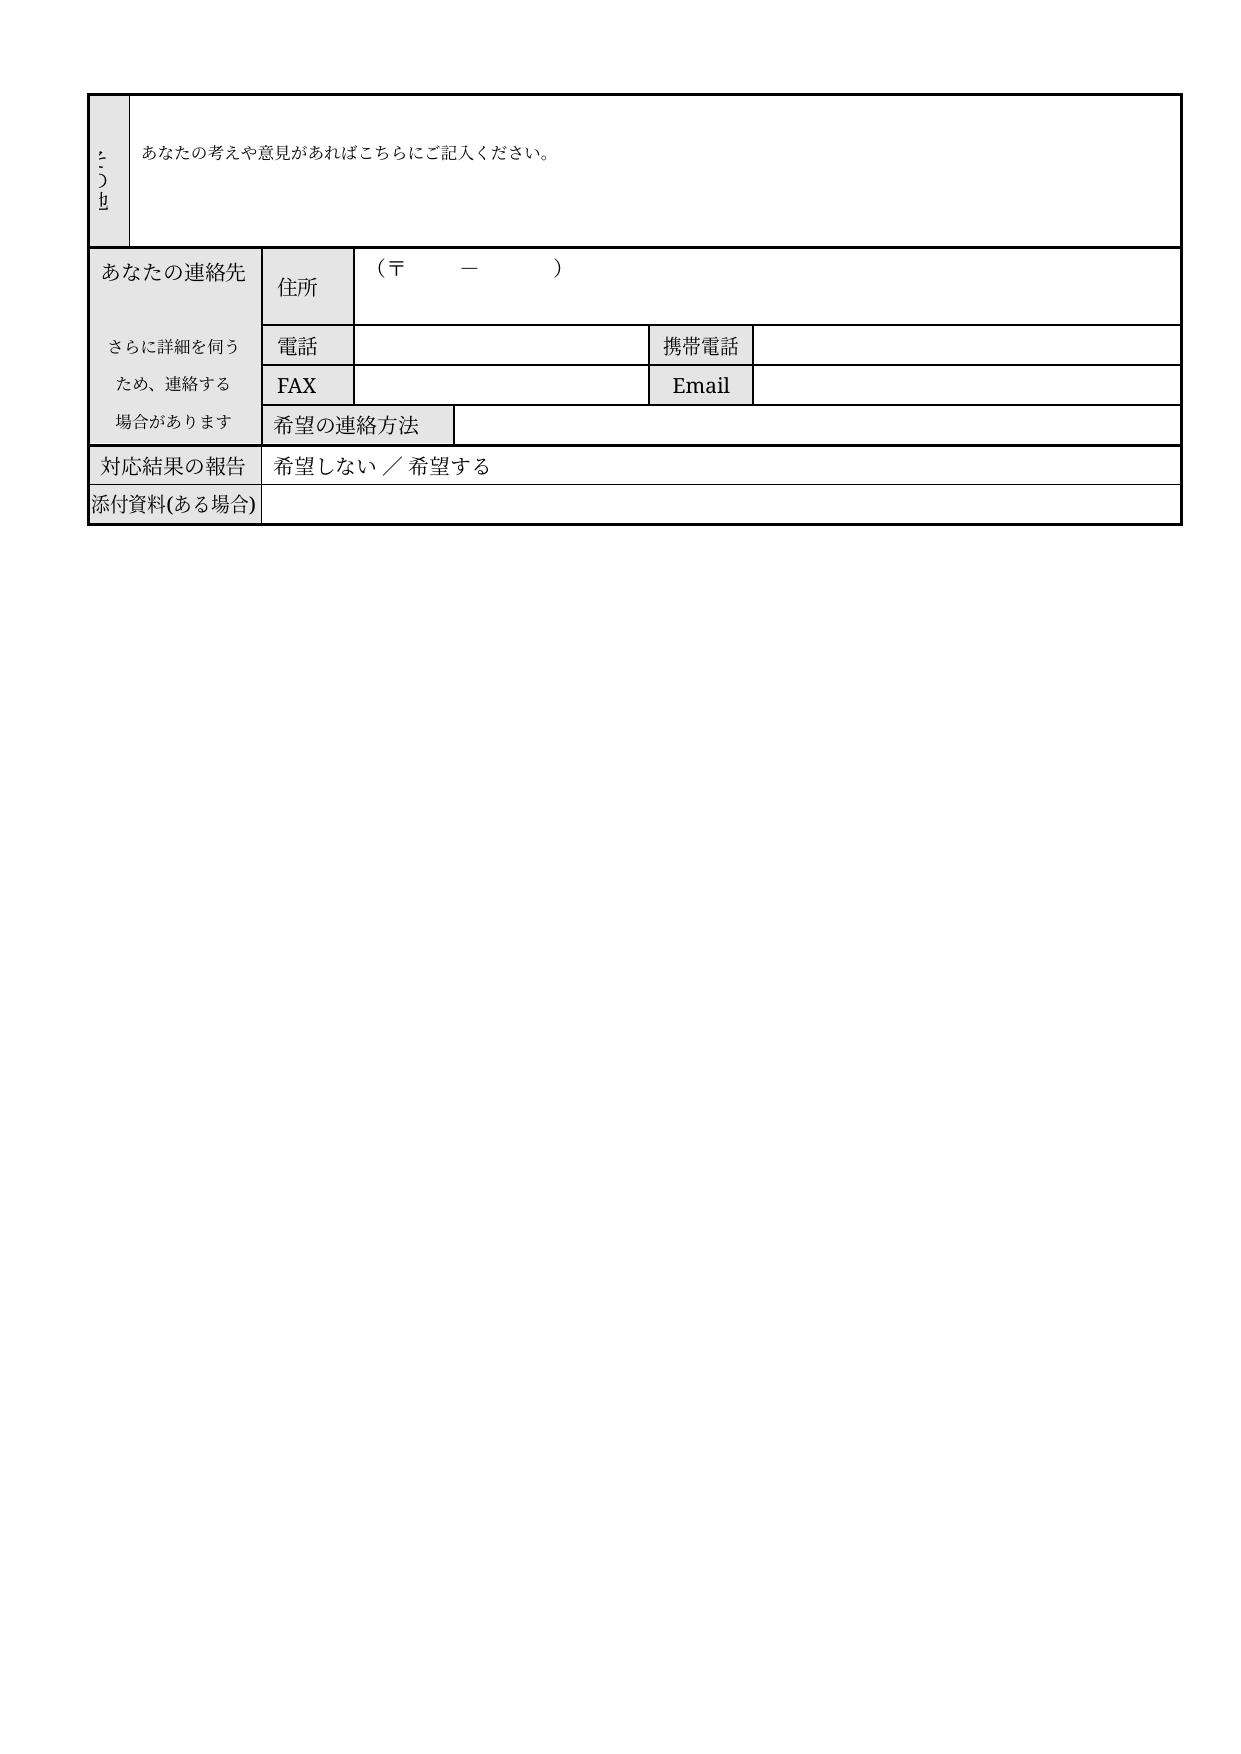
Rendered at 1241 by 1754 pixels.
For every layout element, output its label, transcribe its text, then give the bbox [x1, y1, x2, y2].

table_cell その他 [90, 96, 129, 246]
table_cell [754, 366, 1180, 404]
table_cell 添付資料(ある場合) [90, 485, 261, 523]
table_cell あなたの考えや意見があればこちらにご記入ください。 [130, 96, 1180, 246]
table_cell [355, 366, 648, 404]
table_cell あなたの連絡先 さらに詳細を伺う ため、連絡する 場合があります [90, 249, 261, 443]
table_cell 携帯電話 [650, 326, 752, 364]
table_cell [455, 406, 1180, 443]
table_cell （〒 － ） [355, 249, 1180, 324]
table_cell 電話 [263, 326, 353, 364]
table_cell [262, 485, 1180, 523]
table_cell [754, 326, 1180, 364]
table_cell 希望の連絡方法 [263, 406, 453, 443]
table_cell 希望しない ／ 希望する [262, 447, 1180, 484]
table_cell FAX [263, 366, 353, 404]
table_cell 住所 [263, 249, 353, 324]
table_cell 対応結果の報告 [90, 447, 261, 484]
table_cell Email [650, 366, 752, 404]
table_cell [355, 326, 648, 364]
